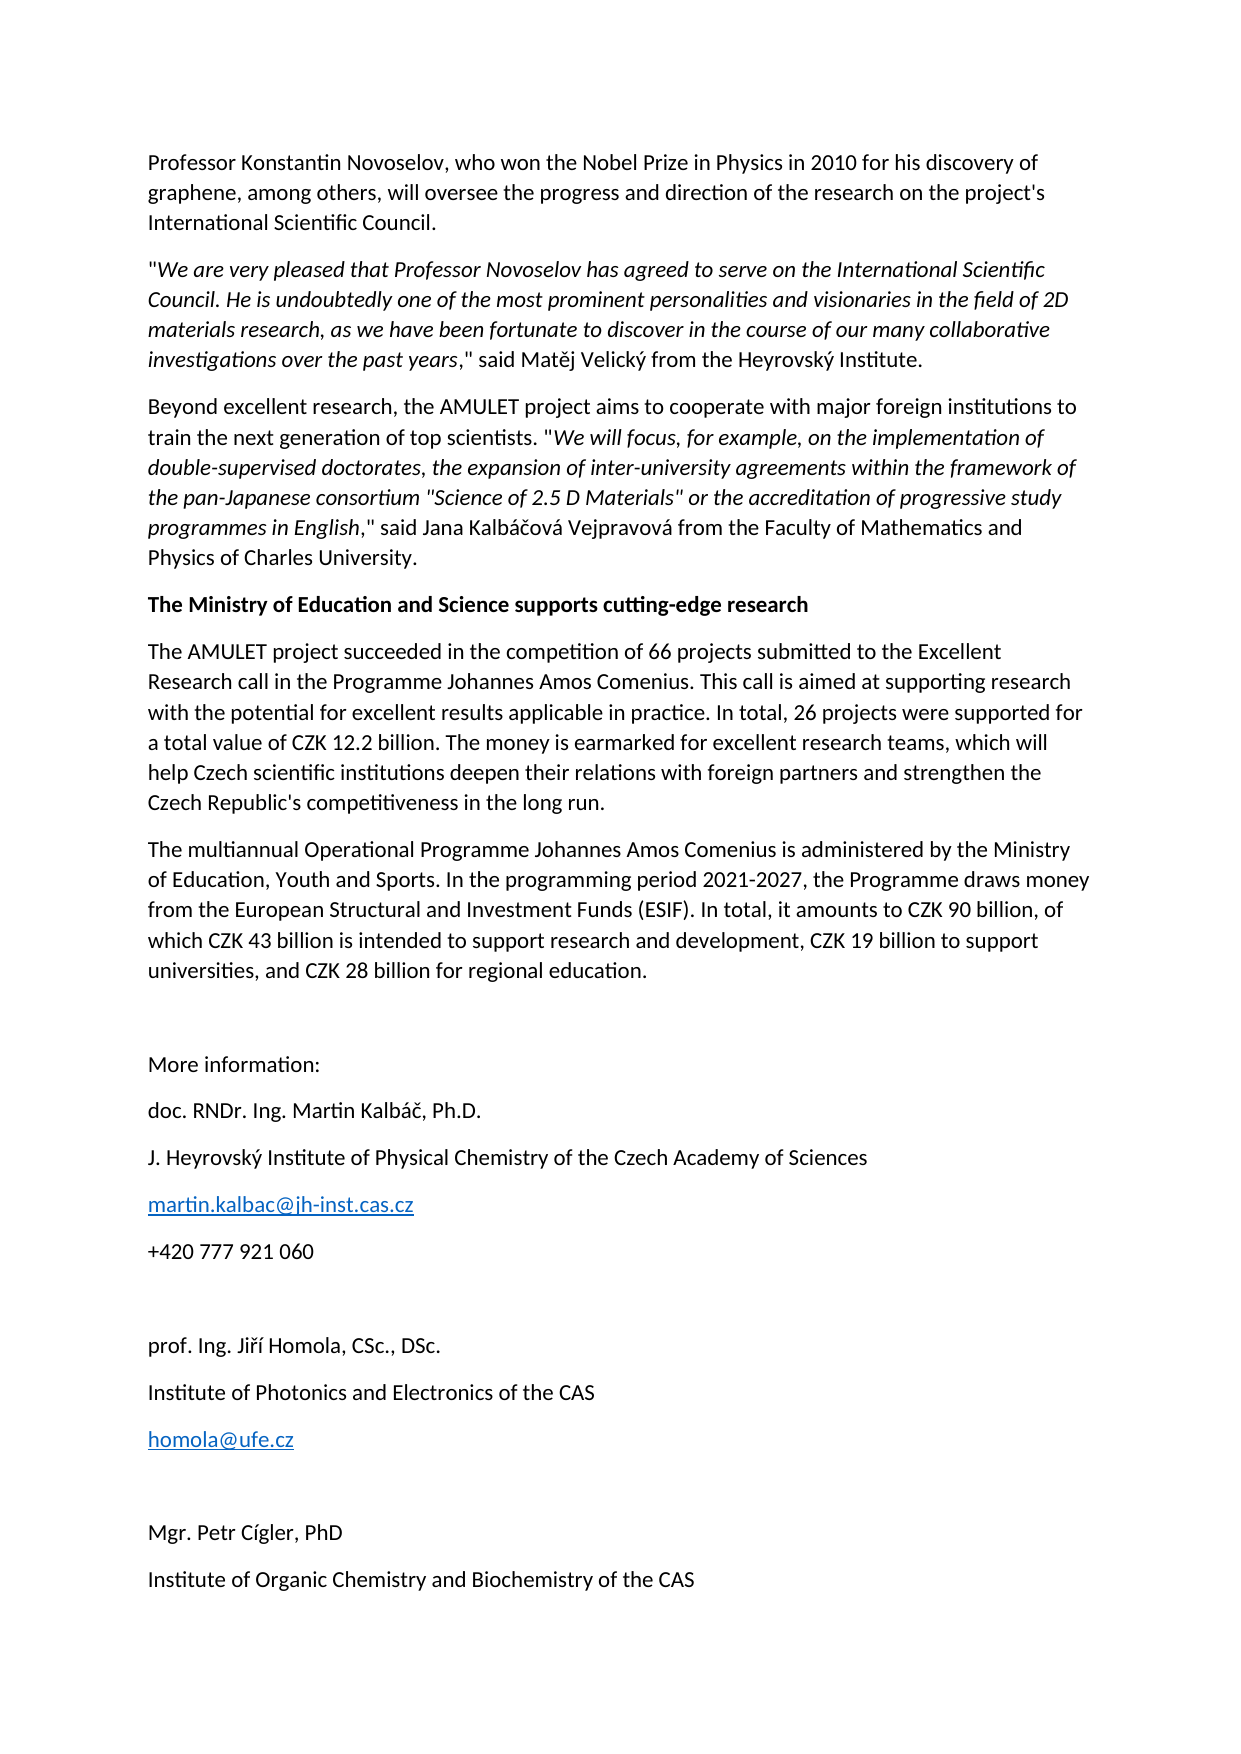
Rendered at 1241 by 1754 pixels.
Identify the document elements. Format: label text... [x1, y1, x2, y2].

text Professor Konstantin Novoselov, who won the Nobel Prize in Physics in 2010 for his discovery of graphene, among others, will oversee the progress and direction of the research on the project's International Scientific Council. [148, 148, 1093, 236]
text prof. Ing. Jiří Homola, CSc., DSc. [148, 1331, 1093, 1359]
text +420 777 921 060 [148, 1237, 1093, 1265]
text Institute of Photonics and Electronics of the CAS [148, 1378, 1093, 1406]
text The AMULET project succeeded in the competition of 66 projects submitted to the Excellent Research call in the Programme Johannes Amos Comenius. This call is aimed at supporting research with the potential for excellent results applicable in practice. In total, 26 projects were supported for a total value of CZK 12.2 billion. The money is earmarked for excellent research teams, which will help Czech scientific institutions deepen their relations with foreign partners and strengthen the Czech Republic's competitiveness in the long run. [148, 637, 1093, 816]
text homola@ufe.cz [148, 1425, 1093, 1453]
text The multiannual Operational Programme Johannes Amos Comenius is administered by the Ministry of Education, Youth and Sports. In the programming period 2021-2027, the Programme draws money from the European Structural and Investment Funds (ESIF). In total, it amounts to CZK 90 billion, of which CZK 43 billion is intended to support research and development, CZK 19 billion to support universities, and CZK 28 billion for regional education. [148, 835, 1093, 984]
text More information: [148, 1050, 1093, 1078]
text Beyond excellent research, the AMULET project aims to cooperate with major foreign institutions to train the next generation of top scientists. "We will focus, for example, on the implementation of double-supervised doctorates, the expansion of inter-university agreements within the framework of the pan-Japanese consortium "Science of 2.5 D Materials" or the accreditation of progressive study programmes in English," said Jana Kalbáčová Vejpravová from the Faculty of Mathematics and Physics of Charles University. [148, 392, 1093, 571]
text doc. RNDr. Ing. Martin Kalbáč, Ph.D. [148, 1097, 1093, 1124]
text "We are very pleased that Professor Novoselov has agreed to serve on the International Scientific Council. He is undoubtedly one of the most prominent personalities and visionaries in the field of 2D materials research, as we have been fortunate to discover in the course of our many collaborative investigations over the past years," said Matěj Velický from the Heyrovský Institute. [148, 255, 1093, 373]
text martin.kalbac@jh-inst.cas.cz [148, 1190, 1093, 1218]
text Mgr. Petr Cígler, PhD [148, 1518, 1093, 1546]
text Institute of Organic Chemistry and Biochemistry of the CAS [148, 1565, 1093, 1593]
text The Ministry of Education and Science supports cutting-edge research [148, 590, 1093, 618]
text J. Heyrovský Institute of Physical Chemistry of the Czech Academy of Sciences [148, 1143, 1093, 1171]
